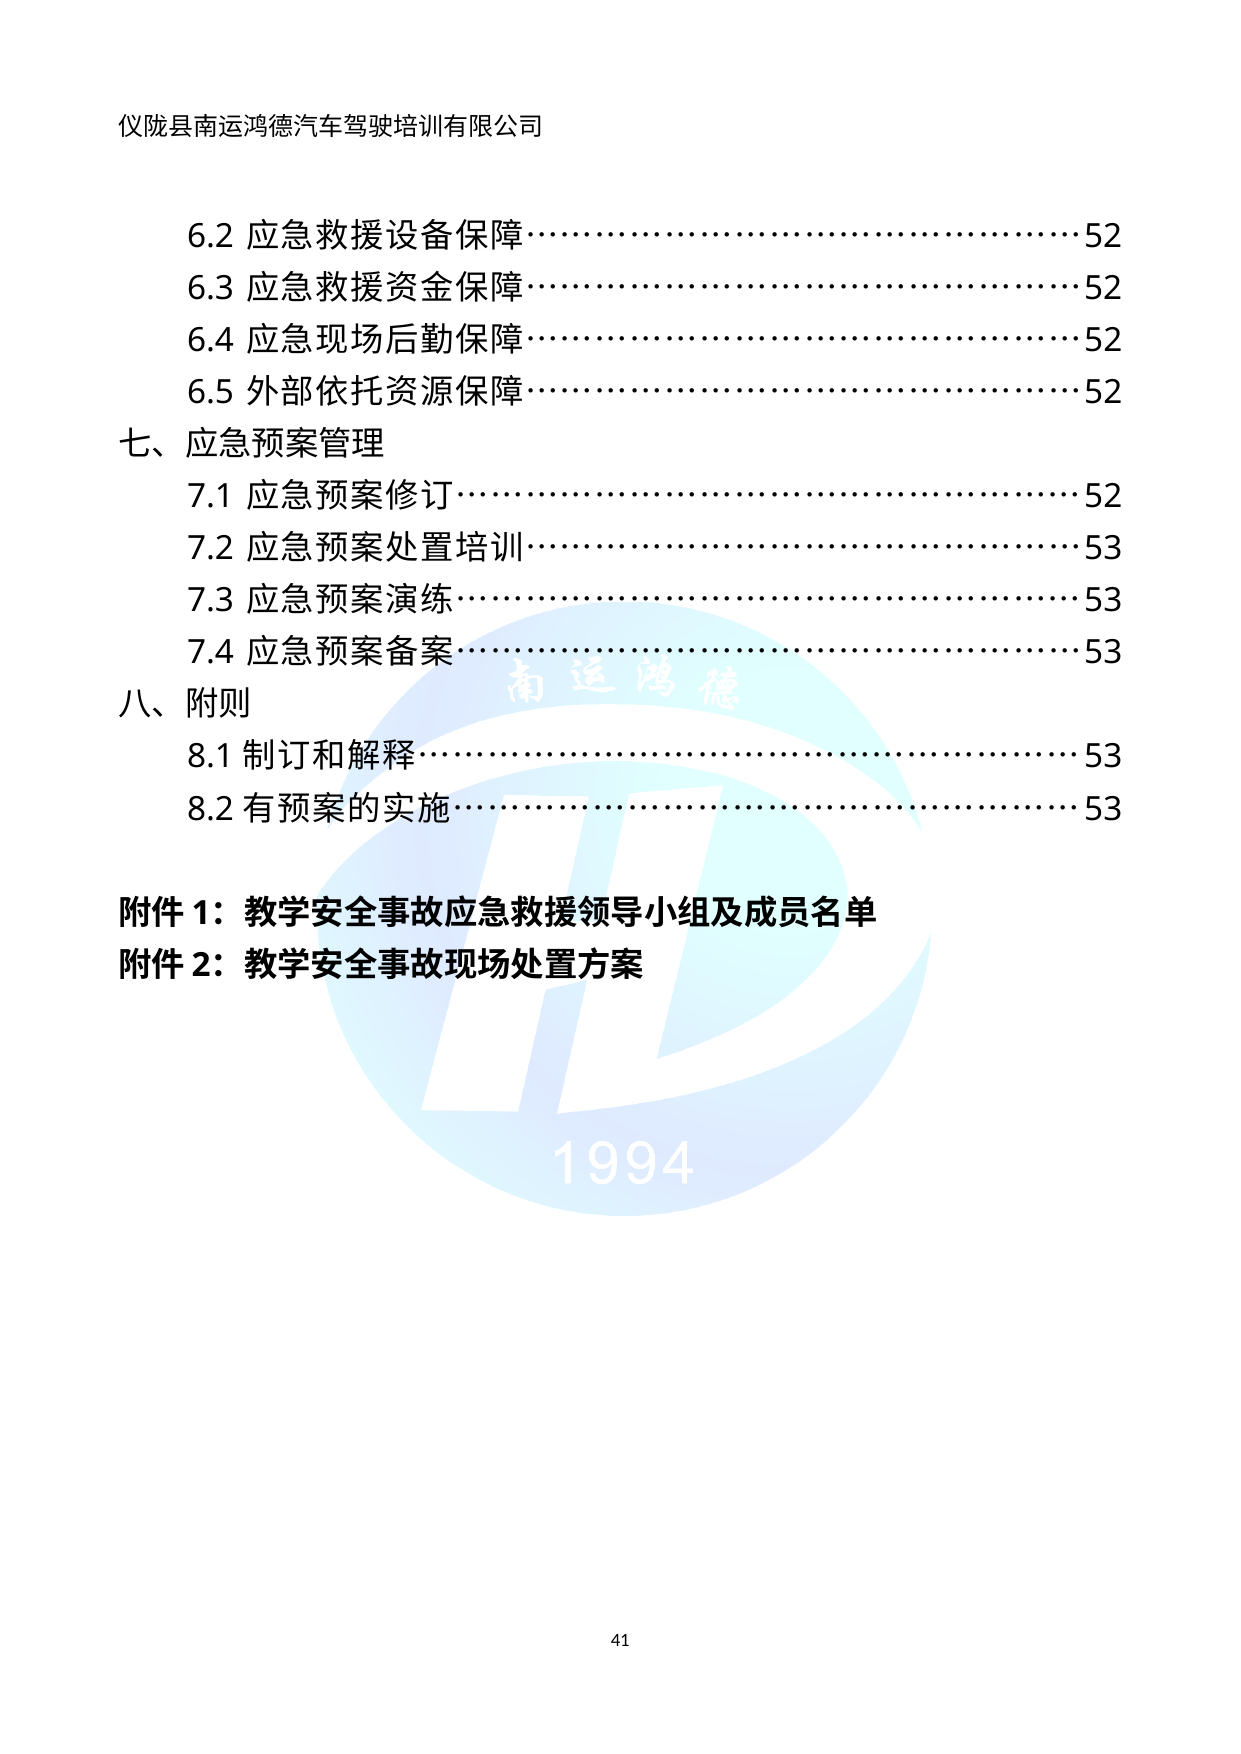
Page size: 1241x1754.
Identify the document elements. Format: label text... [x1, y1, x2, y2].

text 附件1：教学安全事故应急救援领导小组及成员名单 [118, 882, 1122, 934]
text 8.1制订和解释…………………………………………………53 [118, 726, 1122, 778]
text 七、应急预案管理 [118, 414, 1122, 466]
text 附件2：教学安全事故现场处置方案 [118, 934, 1122, 987]
text 8.2有预案的实施………………………………………………53 [118, 778, 1122, 830]
text 6.2 应急救援设备保障…………………………………………52 [118, 205, 1122, 257]
text 7.2 应急预案处置培训…………………………………………53 [118, 518, 1122, 570]
text 7.3 应急预案演练………………………………………………53 [118, 570, 1122, 622]
text 7.1 应急预案修订………………………………………………52 [118, 466, 1122, 518]
text 6.5 外部依托资源保障…………………………………………52 [118, 362, 1122, 414]
text 八、附则 [118, 674, 1122, 726]
text 6.3 应急救援资金保障…………………………………………52 [118, 257, 1122, 309]
text 6.4 应急现场后勤保障…………………………………………52 [118, 309, 1122, 362]
text 7.4 应急预案备案………………………………………………53 [118, 622, 1122, 674]
